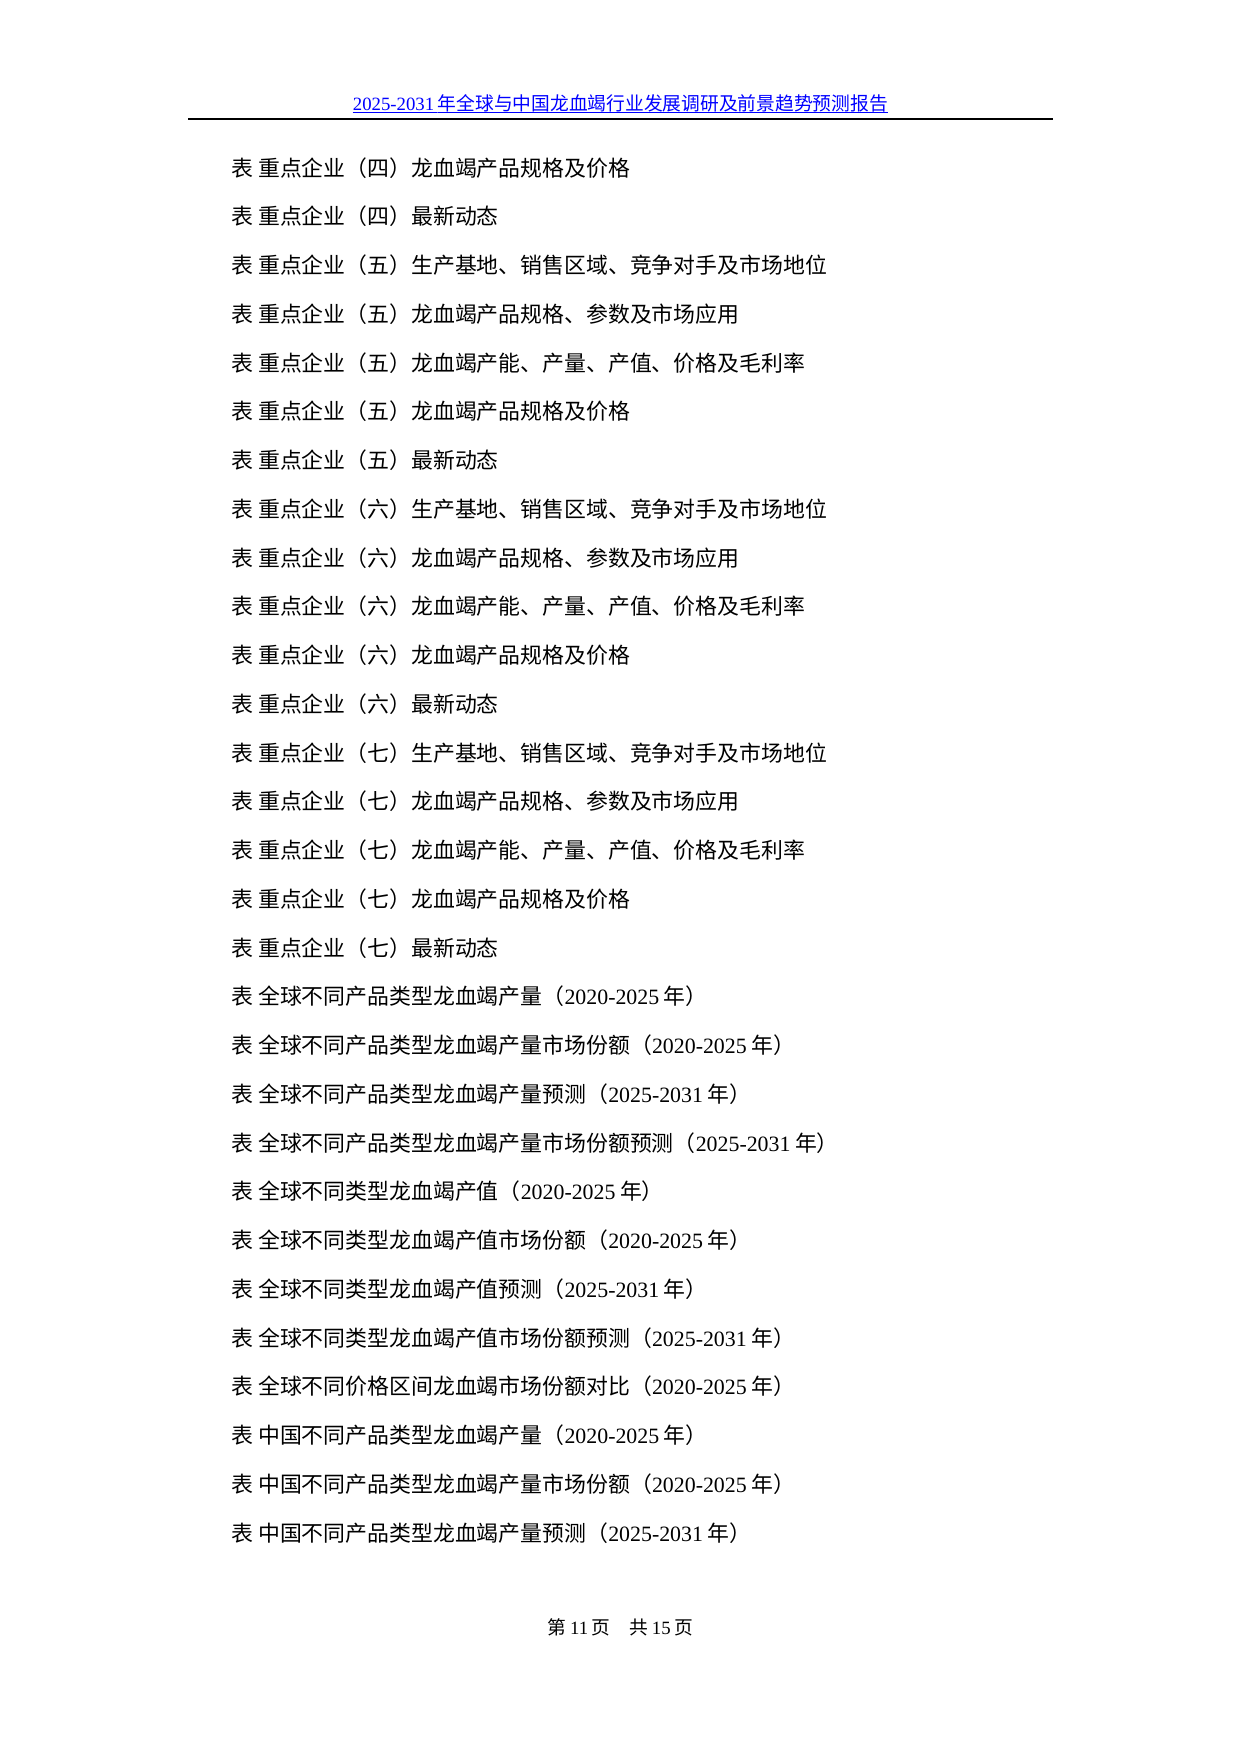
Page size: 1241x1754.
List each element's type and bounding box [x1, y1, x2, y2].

text [187, 150, 1053, 1548]
